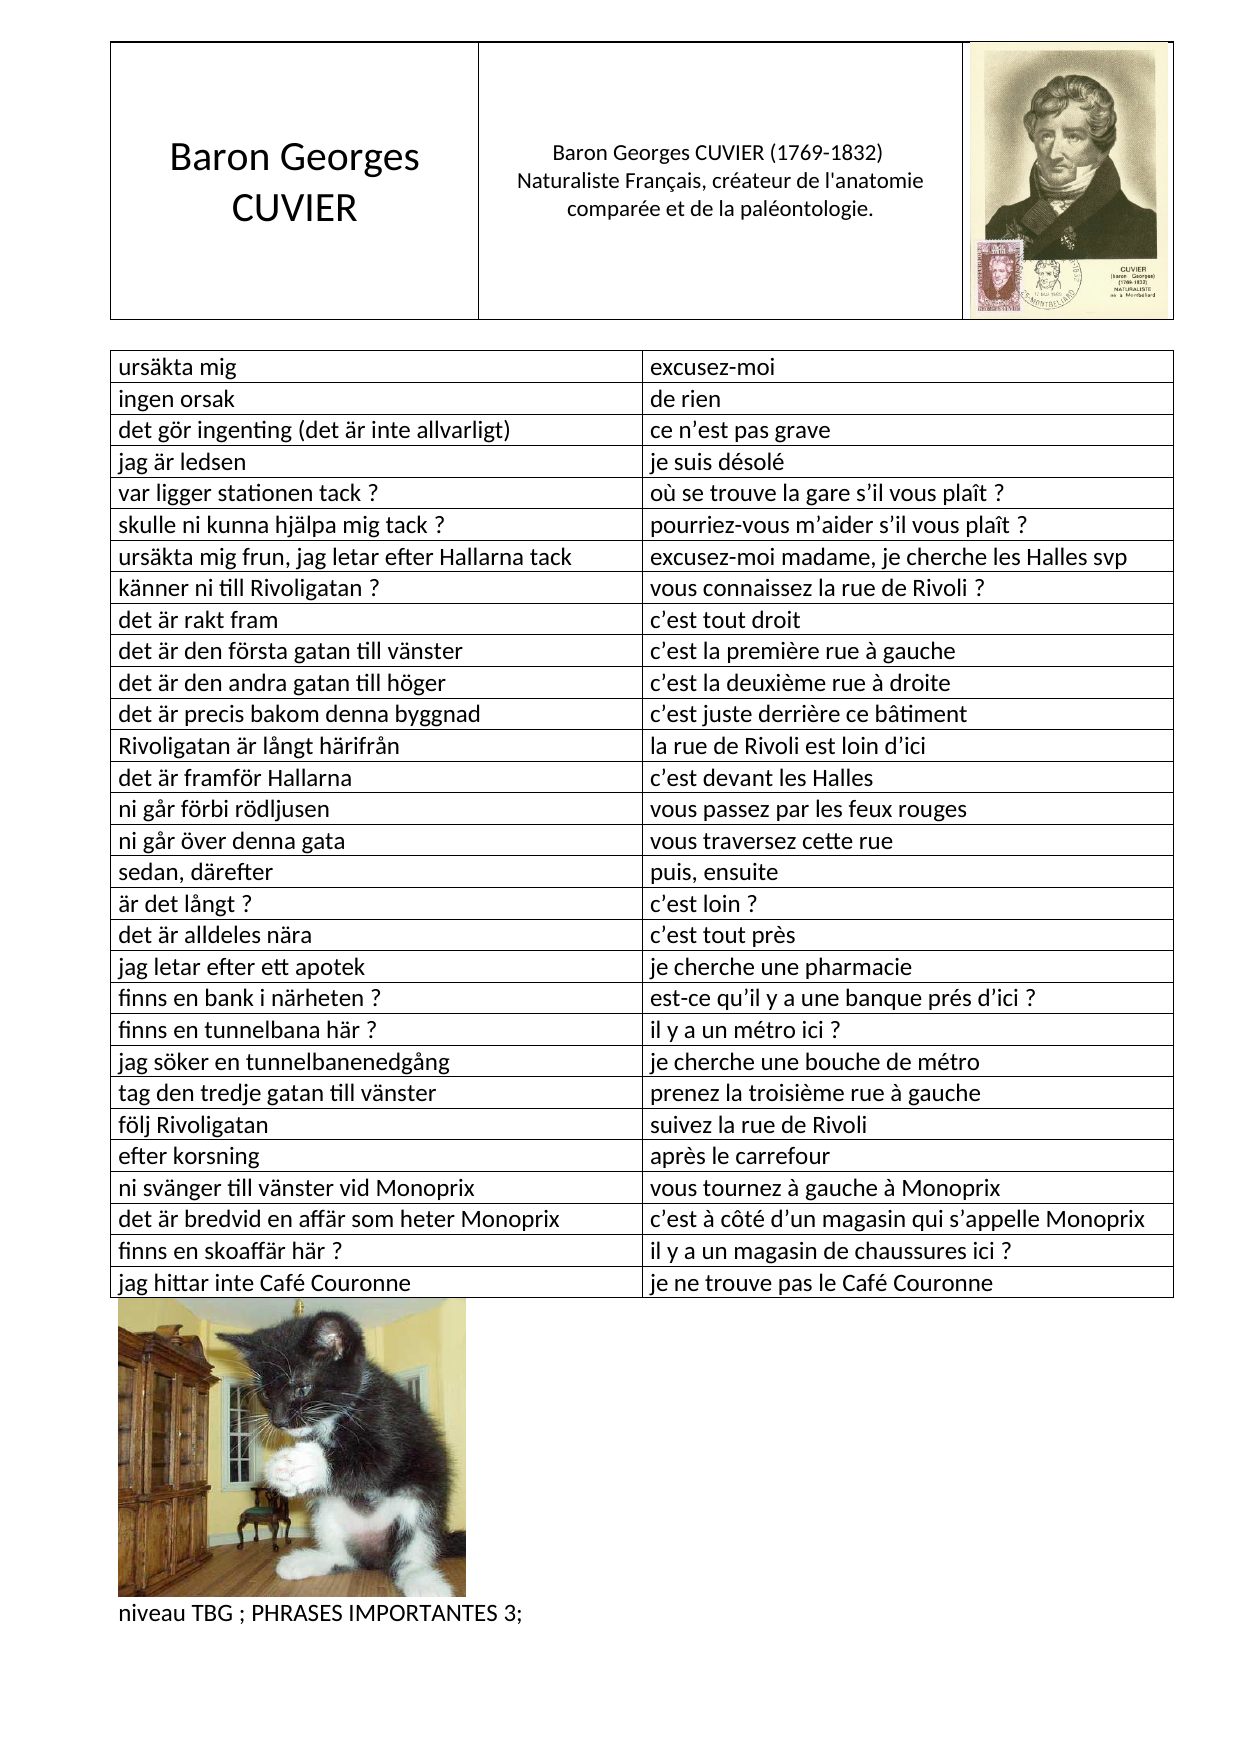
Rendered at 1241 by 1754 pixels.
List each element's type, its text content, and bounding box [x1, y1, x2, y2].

table_cell tag den tredje gatan till vänster [111, 1077, 642, 1108]
table_cell prenez la troisième rue à gauche [643, 1077, 1173, 1108]
table_cell est-ce qu’il y a une banque prés d’ici ? [643, 983, 1173, 1013]
table_cell je ne trouve pas le Café Couronne [643, 1267, 1173, 1297]
table_cell är det långt ? [111, 888, 642, 918]
table_cell det är rakt fram [111, 604, 642, 634]
table_cell jag är ledsen [111, 446, 642, 477]
table_cell jag söker en tunnelbanenedgång [111, 1046, 642, 1076]
table_cell vous connaissez la rue de Rivoli ? [643, 572, 1173, 603]
table_cell det är framför Hallarna [111, 762, 642, 792]
table_cell puis, ensuite [643, 856, 1173, 887]
table_cell det är den andra gatan till höger [111, 667, 642, 697]
table_header Baron Georges CUVIER [111, 43, 478, 319]
table_cell Rivoligatan är långt härifrån [111, 730, 642, 761]
table_cell skulle ni kunna hjälpa mig tack ? [111, 509, 642, 540]
table_cell vous passez par les feux rouges [643, 793, 1173, 824]
table_cell finns en skoaffär här ? [111, 1235, 642, 1266]
table_cell où se trouve la gare s’il vous plaît ? [643, 478, 1173, 508]
table_cell var ligger stationen tack ? [111, 478, 642, 508]
picture [118, 1298, 466, 1597]
table_cell excusez-moi madame, je cherche les Halles svp [643, 541, 1173, 571]
table_cell c’est à côté d’un magasin qui s’appelle Monoprix [643, 1204, 1173, 1234]
table_cell jag hittar inte Café Couronne [111, 1267, 642, 1297]
table_cell det gör ingenting (det är inte allvarligt) [111, 415, 642, 445]
table_cell följ Rivoligatan [111, 1109, 642, 1139]
table_cell je cherche une pharmacie [643, 951, 1173, 982]
table_header [963, 43, 970, 319]
table_cell det är den första gatan till vänster [111, 635, 642, 666]
table_cell la rue de Rivoli est loin d’ici [643, 730, 1173, 761]
table_cell suivez la rue de Rivoli [643, 1109, 1173, 1139]
table_cell jag letar efter ett apotek [111, 951, 642, 982]
table_cell de rien [643, 383, 1173, 413]
picture [970, 42, 1168, 319]
text niveau TBG ; PHRASES IMPORTANTES 3; [118, 1597, 1181, 1628]
table_cell vous tournez à gauche à Monoprix [643, 1172, 1173, 1202]
table_cell c’est loin ? [643, 888, 1173, 918]
table_cell c’est juste derrière ce bâtiment [643, 699, 1173, 729]
table_cell c’est tout près [643, 920, 1173, 950]
table_cell sedan, därefter [111, 856, 642, 887]
table_cell det är bredvid en affär som heter Monoprix [111, 1204, 642, 1234]
table_cell finns en tunnelbana här ? [111, 1014, 642, 1045]
table_cell ursäkta mig frun, jag letar efter Hallarna tack [111, 541, 642, 571]
table_cell det är precis bakom denna byggnad [111, 699, 642, 729]
table_cell vous traversez cette rue [643, 825, 1173, 855]
table_header [1168, 43, 1173, 319]
table_cell je cherche une bouche de métro [643, 1046, 1173, 1076]
table_cell il y a un métro ici ? [643, 1014, 1173, 1045]
table_cell c’est devant les Halles [643, 762, 1173, 792]
table_cell c’est la première rue à gauche [643, 635, 1173, 666]
table_header Baron Georges CUVIER (1769-1832) Naturaliste Français, créateur de l'anatomie comparée et de la paléontologie. [479, 43, 962, 319]
table_cell il y a un magasin de chaussures ici ? [643, 1235, 1173, 1266]
table_cell ce n’est pas grave [643, 415, 1173, 445]
table_cell ni går förbi rödljusen [111, 793, 642, 824]
table_cell je suis désolé [643, 446, 1173, 477]
table_cell ingen orsak [111, 383, 642, 413]
table_header excusez-moi [643, 351, 1173, 382]
table_cell c’est la deuxième rue à droite [643, 667, 1173, 697]
table_cell pourriez-vous m’aider s’il vous plaît ? [643, 509, 1173, 540]
table_cell ni går över denna gata [111, 825, 642, 855]
table_cell après le carrefour [643, 1140, 1173, 1171]
table_cell c’est tout droit [643, 604, 1173, 634]
table_cell känner ni till Rivoligatan ? [111, 572, 642, 603]
table_cell efter korsning [111, 1140, 642, 1171]
table_cell finns en bank i närheten ? [111, 983, 642, 1013]
table_cell det är alldeles nära [111, 920, 642, 950]
table_cell ni svänger till vänster vid Monoprix [111, 1172, 642, 1202]
table_header ursäkta mig [111, 351, 642, 382]
